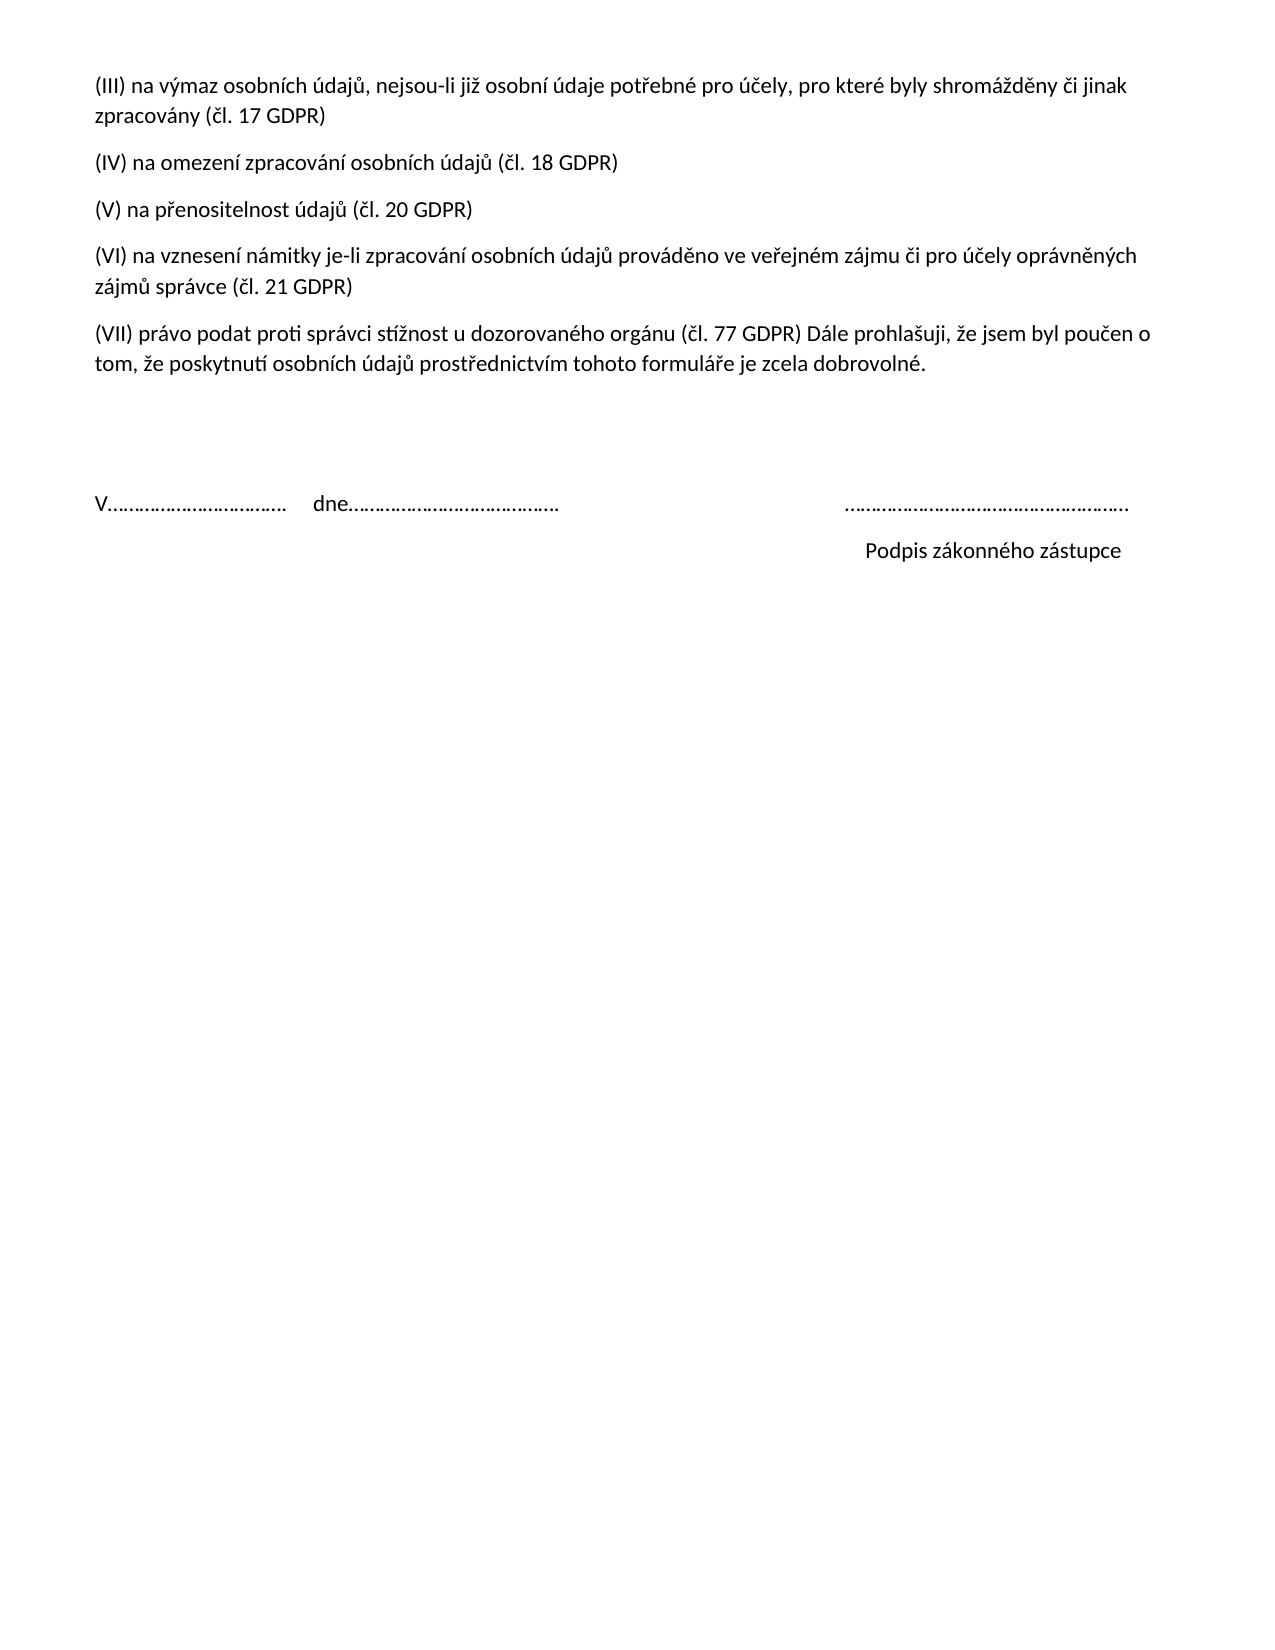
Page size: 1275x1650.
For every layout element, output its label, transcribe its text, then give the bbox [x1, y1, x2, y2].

text (III) na výmaz osobních údajů, nejsou-li již osobní údaje potřebné pro účely, pro které byly shromážděny či jinak zpracovány (čl. 17 GDPR) [94, 71, 1181, 129]
text (VII) právo podat proti správci stížnost u dozorovaného orgánu (čl. 77 GDPR) Dále prohlašuji, že jsem byl poučen o tom, že poskytnutí osobních údajů prostřednictvím tohoto formuláře je zcela dobrovolné. [94, 319, 1181, 377]
text Podpis zákonného zástupce [94, 536, 1181, 564]
text (V) na přenositelnost údajů (čl. 20 GDPR) [94, 195, 1181, 223]
text (VI) na vznesení námitky je-li zpracování osobních údajů prováděno ve veřejném zájmu či pro účely oprávněných zájmů správce (čl. 21 GDPR) [94, 242, 1181, 300]
text (IV) na omezení zpracování osobních údajů (čl. 18 GDPR) [94, 148, 1181, 176]
text V……………………………. dne…………………………………. ……………………………………………… [94, 489, 1181, 518]
